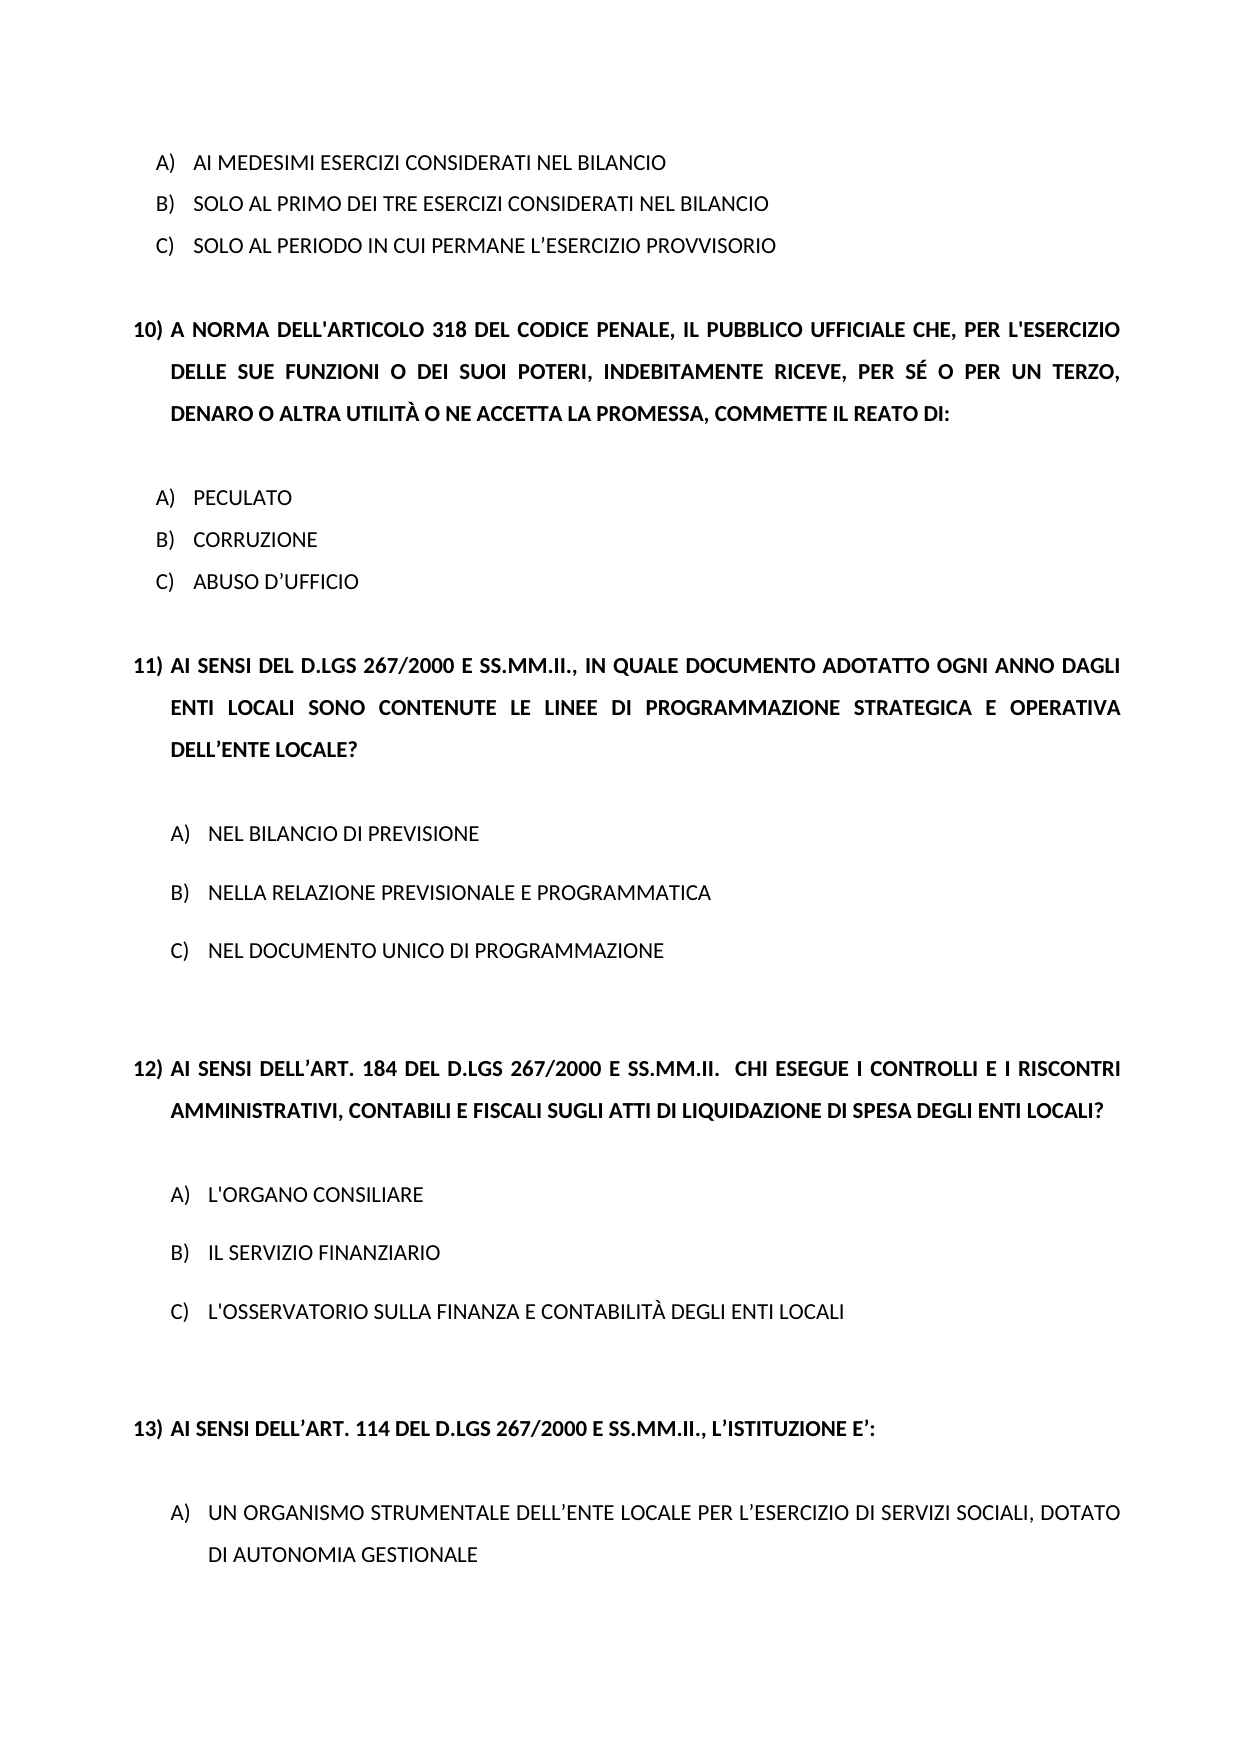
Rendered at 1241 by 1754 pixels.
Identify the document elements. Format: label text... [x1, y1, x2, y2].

list AI MEDESIMI ESERCIZI CONSIDERATI NEL BILANCIO [156, 148, 1122, 176]
list UN ORGANISMO STRUMENTALE DELL’ENTE LOCALE PER L’ESERCIZIO DI SERVIZI SOCIALI, DOTATO DI AUTONOMIA GESTIONALE [170, 1498, 1122, 1568]
list ABUSO D’UFFICIO [156, 567, 1122, 595]
list NEL BILANCIO DI PREVISIONE [170, 819, 1122, 847]
list AI Sensi DEL D.LGS 267/2000 e ss.mm.ii., IN QUALE DOCUMENTO ADOTATTO OGNI ANNO DAGLI ENTI LOCALI SONO CONTENUTE LE LINEE DI PROGRAMMAZIONE STRATEGICA E OPERATIVA DELL’ENTE LOCALE? [133, 651, 1122, 763]
list ai sensi DELL’ART. 114 del d.lgs 267/2000 e ss.mm.ii., L’ISTITUZIONE E’: [133, 1414, 1122, 1442]
list NEL DOCUMENTO UNICO DI PROGRAMMAZIONE [170, 937, 1122, 964]
list L'organo consiliare [170, 1180, 1122, 1208]
list IL SERVIZIo finanziario [170, 1238, 1122, 1266]
list A NORMA DELL'ARTICOLO 318 DEL CODICE PENALE, IL PUBBLICO UFFICIALE CHE, PER L'ESERCIZIO DELLE SUE FUNZIONI O DEI SUOI POTERI, INDEBITAMENTE RICEVE, PER SÉ O PER UN TERZO, DENARO O ALTRA UTILITÀ O NE ACCETTA LA PROMESSA, COMMETTE IL REATO DI: [133, 316, 1122, 427]
list CORRUZIONE [156, 525, 1122, 553]
list PECULATO [156, 483, 1122, 511]
list NELLA RELAZIONE PREVISIONALE E PROGRAMMATICA [170, 878, 1122, 906]
list SOLO AL PERIODO IN CUI PERMANE L’ESERCIZIO PROVVISORIO [156, 232, 1122, 259]
list SOLO AL PRIMO DEI TRE ESERCIZI CONSIDERATI NEL BILANCIO [156, 189, 1122, 218]
list ai sensi DELL’ART. 184 del d.lgs 267/2000 e ss.mm.ii. Chi esegue i controlli E I RISCONTRI amministrativi, contabili e fiscali sugli atti di liquidazione di spesa degli enti locali? [133, 1054, 1122, 1124]
list L'Osservatorio sulla finanza e contabilità degli enti locali [170, 1297, 1122, 1325]
